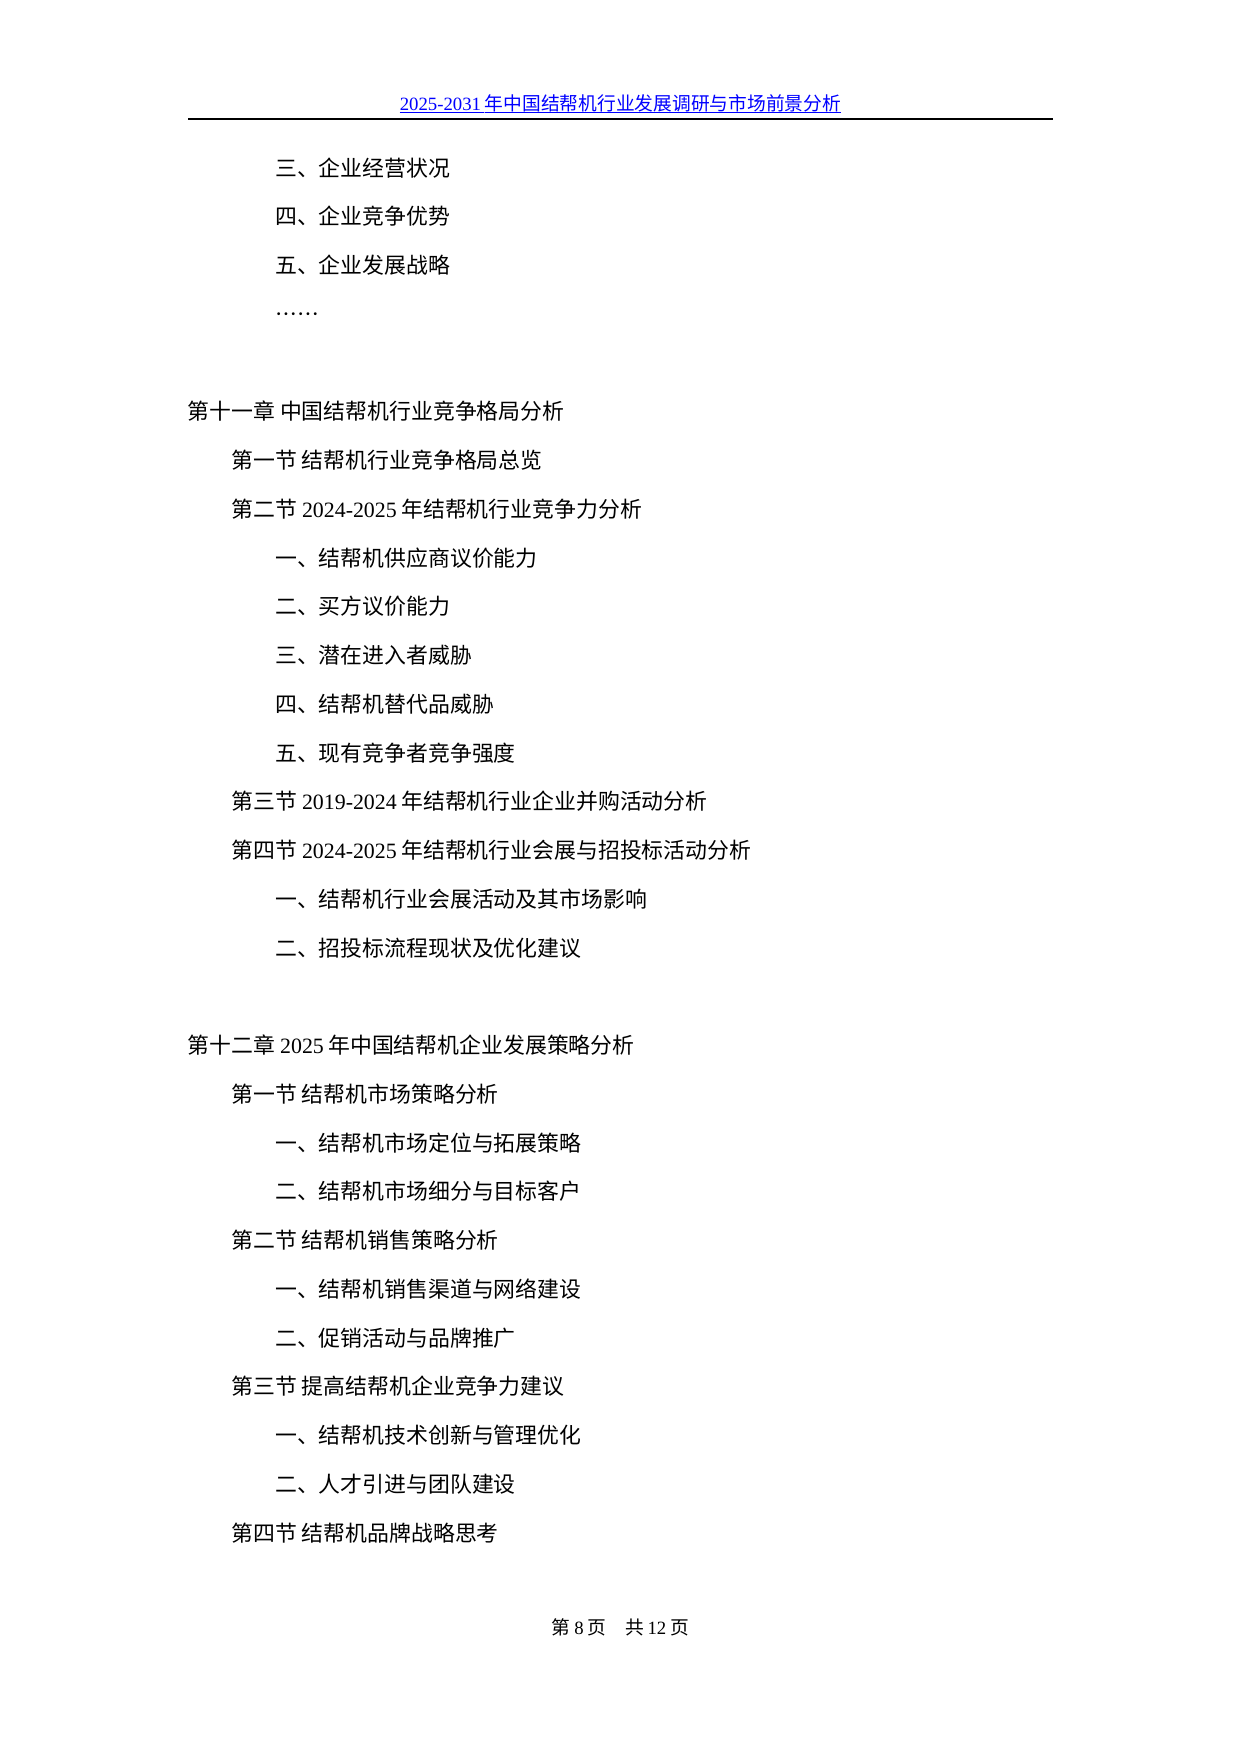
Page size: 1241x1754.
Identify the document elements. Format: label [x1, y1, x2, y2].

text [187, 150, 1053, 1548]
